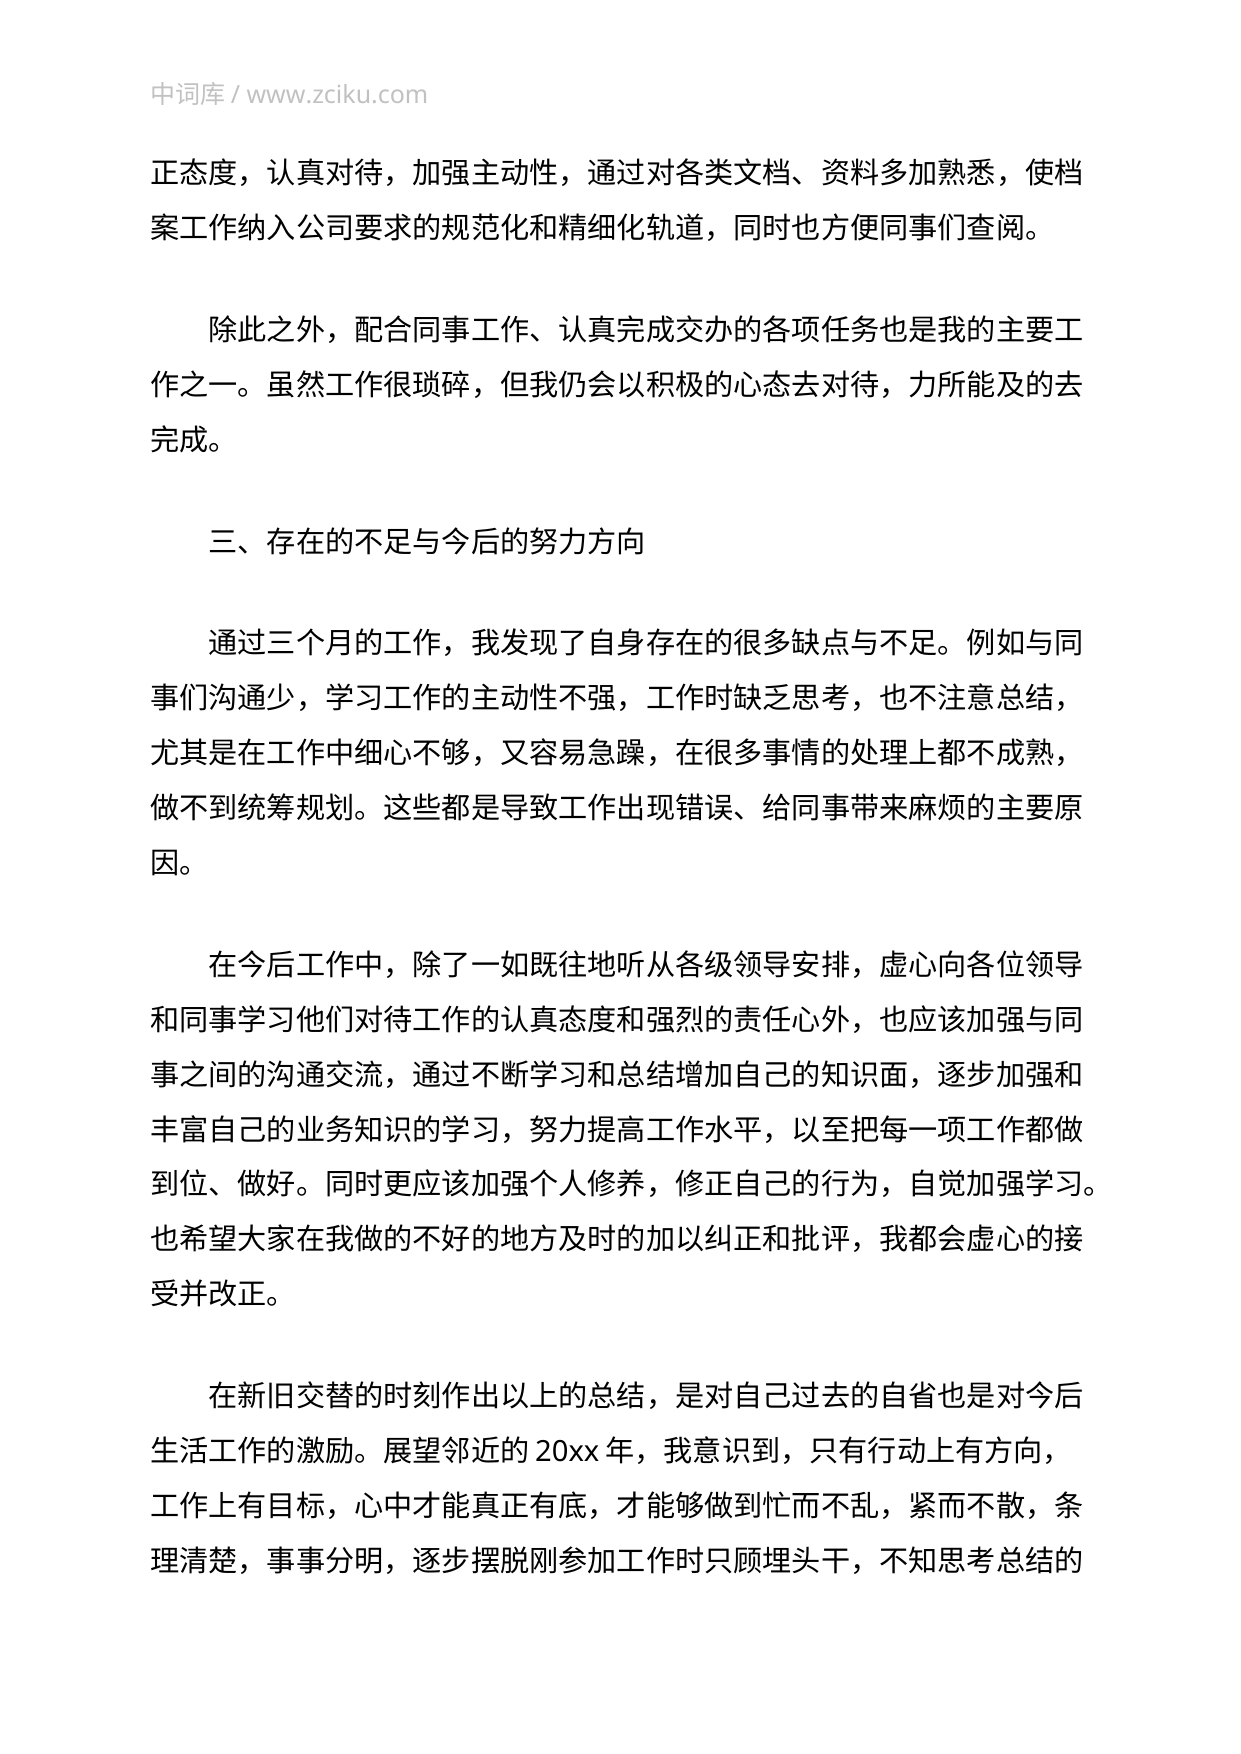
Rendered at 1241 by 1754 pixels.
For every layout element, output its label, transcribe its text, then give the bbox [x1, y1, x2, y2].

text 三、存在的不足与今后的努力方向 [150, 518, 1090, 561]
text 除此之外，配合同事工作、认真完成交办的各项任务也是我的主要工作之一。虽然工作很琐碎，但我仍会以积极的心态去对待，力所能及的去完成。 [150, 307, 1090, 459]
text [150, 150, 1090, 247]
text 通过三个月的工作，我发现了自身存在的很多缺点与不足。例如与同事们沟通少，学习工作的主动性不强，工作时缺乏思考，也不注意总结，尤其是在工作中细心不够，又容易急躁，在很多事情的处理上都不成熟，做不到统筹规划。这些都是导致工作出现错误、给同事带来麻烦的主要原因。 [150, 620, 1090, 882]
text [150, 1372, 1090, 1579]
text 在今后工作中，除了一如既往地听从各级领导安排，虚心向各位领导和同事学习他们对待工作的认真态度和强烈的责任心外，也应该加强与同事之间的沟通交流，通过不断学习和总结增加自己的知识面，逐步加强和丰富自己的业务知识的学习，努力提高工作水平，以至把每一项工作都做到位、做好。同时更应该加强个人修养，修正自己的行为，自觉加强学习。也希望大家在我做的不好的地方及时的加以纠正和批评，我都会虚心的接受并改正。 [150, 941, 1090, 1313]
